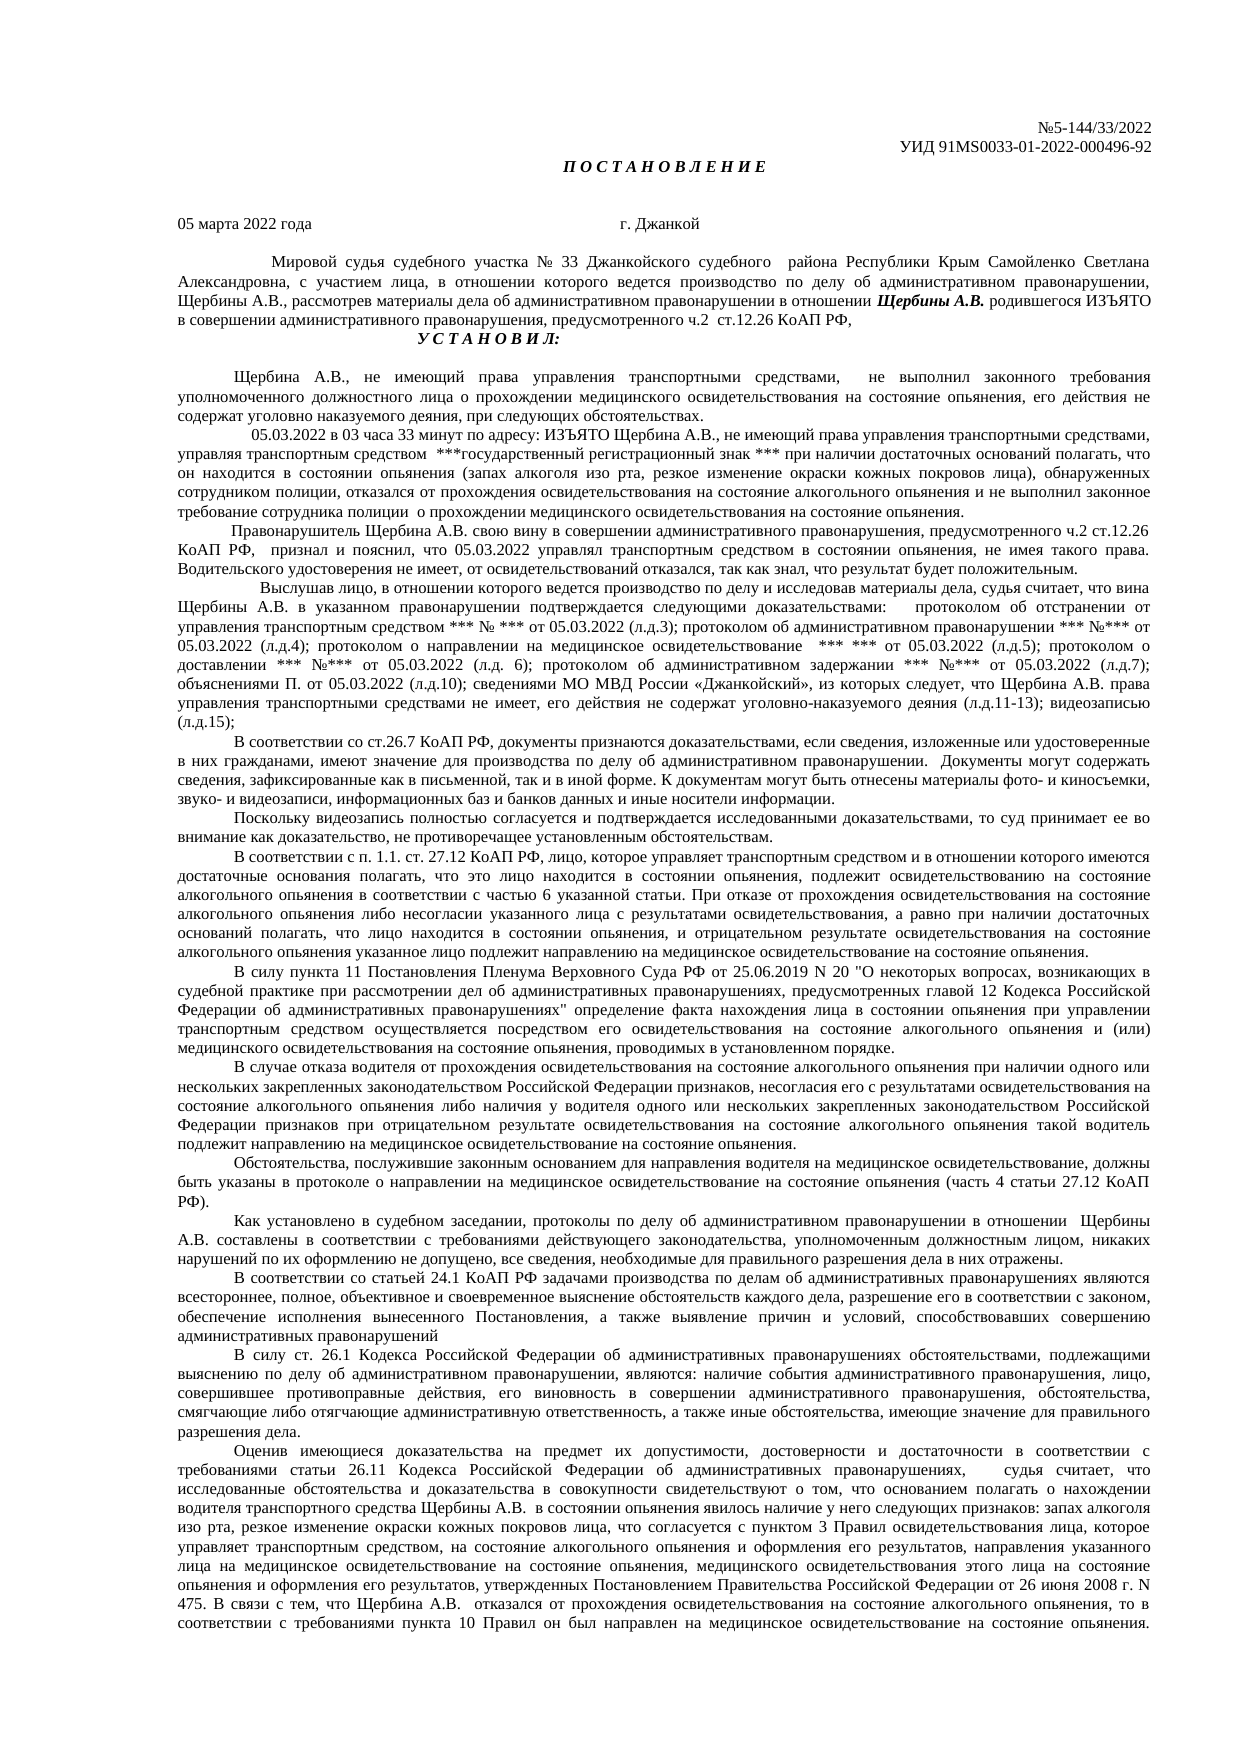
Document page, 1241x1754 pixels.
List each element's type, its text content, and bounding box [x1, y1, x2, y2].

text П О С Т А Н О В Л Е Н И Е [177, 156, 1152, 176]
text Правонарушитель Щербина А.В. свою вину в совершении административного правонарушения, предусмотренного ч.2 ст.12.26 КоАП РФ, признал и пояснил, что 05.03.2022 управлял транспортным средством в состоянии опьянения, не имея такого права. Водительского удостоверения не имеет, от освидетельствований отказался, так как знал, что результат будет положительным. [177, 521, 1152, 578]
text Обстоятельства, послужившие законным основанием для направления водителя на медицинское освидетельствование, должны быть указаны в протоколе о направлении на медицинское освидетельствование на состояние опьянения (часть 4 статьи 27.12 КоАП РФ). [177, 1153, 1152, 1211]
text Выслушав лицо, в отношении которого ведется производство по делу и исследовав материалы дела, судья считает, что вина Щербины А.В. в указанном правонарушении подтверждается следующими доказательствами: протоколом об отстранении от управления транспортным средством *** № *** от 05.03.2022 (л.д.3); протоколом об административном правонарушении *** №*** от 05.03.2022 (л.д.4); протоколом о направлении на медицинское освидетельствование *** *** от 05.03.2022 (л.д.5); протоколом о доставлении *** №*** от 05.03.2022 (л.д. 6); протоколом об административном задержании *** №*** от 05.03.2022 (л.д.7); объяснениями П. от 05.03.2022 (л.д.10); сведениями МО МВД России «Джанкойский», из которых следует, что Щербина А.В. права управления транспортными средствами не имеет, его действия не содержат уголовно-наказуемого деяния (л.д.11-13); видеозаписью (л.д.15); [177, 578, 1152, 731]
text Как установлено в судебном заседании, протоколы по делу об административном правонарушении в отношении Щербины А.В. составлены в соответствии с требованиями действующего законодательства, уполномоченным должностным лицом, никаких нарушений по их оформлению не допущено, все сведения, необходимые для правильного разрешения дела в них отражены. [177, 1211, 1152, 1268]
text Щербина А.В., не имеющий права управления транспортными средствами, не выполнил законного требования уполномоченного должностного лица о прохождении медицинского освидетельствования на состояние опьянения, его действия не содержат уголовно наказуемого деяния, при следующих обстоятельствах. [177, 367, 1152, 425]
text В силу ст. 26.1 Кодекса Российской Федерации об административных правонарушениях обстоятельствами, подлежащими выяснению по делу об административном правонарушении, являются: наличие события административного правонарушения, лицо, совершившее противоправные действия, его виновность в совершении административного правонарушения, обстоятельства, смягчающие либо отягчающие административную ответственность, а также иные обстоятельства, имеющие значение для правильного разрешения дела. [177, 1345, 1152, 1441]
text В соответствии со ст.26.7 КоАП РФ, документы признаются доказательствами, если сведения, изложенные или удостоверенные в них гражданами, имеют значение для производства по делу об административном правонарушении. Документы могут содержать сведения, зафиксированные как в письменной, так и в иной форме. К документам могут быть отнесены материалы фото- и киносъемки, звуко- и видеозаписи, информационных баз и банков данных и иные носители информации. [177, 731, 1152, 808]
text В случае отказа водителя от прохождения освидетельствования на состояние алкогольного опьянения при наличии одного или нескольких закрепленных законодательством Российской Федерации признаков, несогласия его с результатами освидетельствования на состояние алкогольного опьянения либо наличия у водителя одного или нескольких закрепленных законодательством Российской Федерации признаков при отрицательном результате освидетельствования на состояние алкогольного опьянения такой водитель подлежит направлению на медицинское освидетельствование на состояние опьянения. [177, 1057, 1152, 1153]
text Мировой судья судебного участка № 33 Джанкойского судебного района Республики Крым Самойленко Светлана Александровна, с участием лица, в отношении которого ведется производство по делу об административном правонарушении, Щербины А.В., рассмотрев материалы дела об административном правонарушении в отношении Щербины А.В. родившегося ИЗЪЯТО в совершении административного правонарушения, предусмотренного ч.2 ст.12.26 КоАП РФ, [177, 252, 1152, 329]
text В соответствии с п. 1.1. ст. 27.12 КоАП РФ, лицо, которое управляет транспортным средством и в отношении которого имеются достаточные основания полагать, что это лицо находится в состоянии опьянения, подлежит освидетельствованию на состояние алкогольного опьянения в соответствии с частью 6 указанной статьи. При отказе от прохождения освидетельствования на состояние алкогольного опьянения либо несогласии указанного лица с результатами освидетельствования, а равно при наличии достаточных оснований полагать, что лицо находится в состоянии опьянения, и отрицательном результате освидетельствования на состояние алкогольного опьянения указанное лицо подлежит направлению на медицинское освидетельствование на состояние опьянения. [177, 846, 1152, 961]
text №5-144/33/2022 [177, 118, 1152, 137]
text 05 марта 2022 года г. Джанкой [177, 214, 1152, 233]
text В силу пункта 11 Постановления Пленума Верховного Суда РФ от 25.06.2019 N 20 "О некоторых вопросах, возникающих в судебной практике при рассмотрении дел об административных правонарушениях, предусмотренных главой 12 Кодекса Российской Федерации об административных правонарушениях" определение факта нахождения лица в состоянии опьянения при управлении транспортным средством осуществляется посредством его освидетельствования на состояние алкогольного опьянения и (или) медицинского освидетельствования на состояние опьянения, проводимых в установленном порядке. [177, 961, 1152, 1057]
text Поскольку видеозапись полностью согласуется и подтверждается исследованными доказательствами, то суд принимает ее во внимание как доказательство, не противоречащее установленным обстоятельствам. [177, 808, 1152, 846]
text 05.03.2022 в 03 часа 33 минут по адресу: ИЗЪЯТО Щербина А.В., не имеющий права управления транспортными средствами, управляя транспортным средством ***государственный регистрационный знак *** при наличии достаточных оснований полагать, что он находится в состоянии опьянения (запах алкоголя изо рта, резкое изменение окраски кожных покровов лица), обнаруженных сотрудником полиции, отказался от прохождения освидетельствования на состояние алкогольного опьянения и не выполнил законное требование сотрудника полиции о прохождении медицинского освидетельствования на состояние опьянения. [177, 425, 1152, 521]
text В соответствии со статьей 24.1 КоАП РФ задачами производства по делам об административных правонарушениях являются всестороннее, полное, объективное и своевременное выяснение обстоятельств каждого дела, разрешение его в соответствии с законом, обеспечение исполнения вынесенного Постановления, а также выявление причин и условий, способствовавших совершению административных правонарушений [177, 1268, 1152, 1345]
text У С Т А Н О В И Л: [177, 329, 1152, 348]
text УИД 91MS0033-01-2022-000496-92 [177, 137, 1152, 156]
